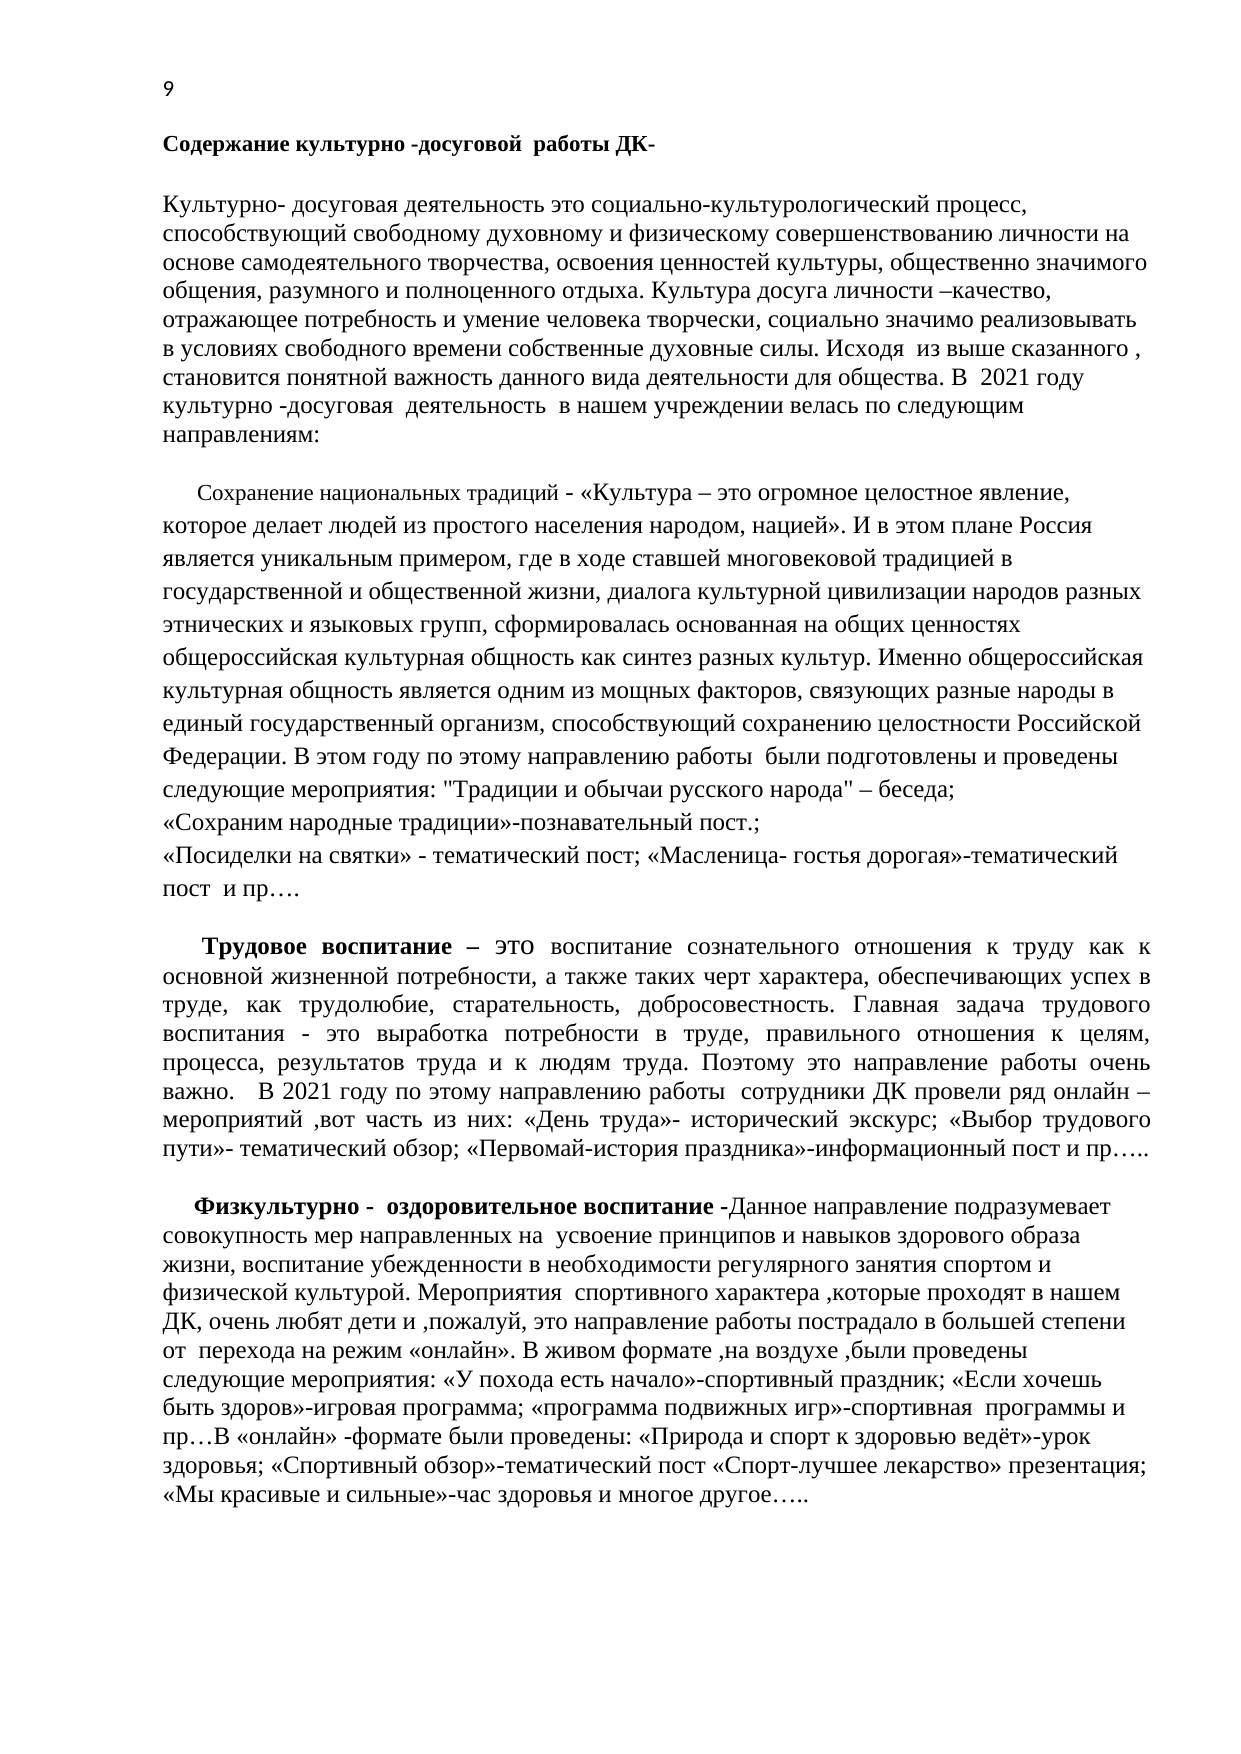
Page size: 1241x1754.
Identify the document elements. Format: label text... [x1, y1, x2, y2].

text Трудовое воспитание – это воспитание сознательного отношения к труду как к основной жизненной потребности, а также таких черт характера, обеспечивающих успех в труде, как трудолюбие, старательность, добросовестность. Главная задача трудового воспитания - это выработка потребности в труде, правильного отношения к целям, процесса, результатов труда и к людям труда. Поэтому это направление работы очень важно. В 2021 году по этому направлению работы сотрудники ДК провели ряд онлайн –мероприятий ,вот часть из них: «День труда»- исторический экскурс; «Выбор трудового пути»- тематический обзор; «Первомай-история праздника»-информационный пост и пр….. [162, 927, 1152, 1162]
subtitle «Сохраним народные традиции»-познавательный пост.; [162, 807, 1152, 836]
text Культурно- досуговая деятельность это социально-культурологический процесс, способствующий свободному духовному и физическому совершенствованию личности на основе самодеятельного творчества, освоения ценностей культуры, общественно значимого общения, разумного и полноценного отдыха. Культура досуга личности –качество, отражающее потребность и умение человека творчески, социально значимо реализовывать в условиях свободного времени собственные духовные силы. Исходя из выше сказанного , становится понятной важность данного вида деятельности для общества. В 2021 году культурно -досуговая деятельность в нашем учреждении велась по следующим направлениям: [162, 189, 1152, 448]
text Содержание культурно -досуговой работы ДК- [162, 130, 1152, 156]
subtitle Сохранение национальных традиций - «Культура – это огромное целостное явление, которое делает людей из простого населения народом, нацией». И в этом плане Россия является уникальным примером, где в ходе ставшей многовековой традицией в государственной и общественной жизни, диалога культурной цивилизации народов разных этнических и языковых групп, сформировалась основанная на общих ценностях общероссийская культурная общность как синтез разных культур. Именно общероссийская культурная общность является одним из мощных факторов, связующих разные народы в единый государственный организм, способствующий сохранению целостности Российской Федерации. В этом году по этому направлению работы были подготовлены и проведены следующие мероприятия: "Традиции и обычаи русского народа" – беседа; [162, 477, 1152, 803]
text «Посиделки на святки» - тематический пост; «Масленица- гостья дорогая»-тематический пост и пр…. [162, 840, 1152, 902]
text Физкультурно - оздоровительное воспитание -Данное направление подразумевает совокупность мер направленных на усвоение принципов и навыков здорового образа жизни, воспитание убежденности в необходимости регулярного занятия спортом и физической культурой. Мероприятия спортивного характера ,которые проходят в нашем ДК, очень любят дети и ,пожалуй, это направление работы пострадало в большей степени от перехода на режим «онлайн». В живом формате ,на воздухе ,были проведены следующие мероприятия: «У похода есть начало»-спортивный праздник; «Если хочешь быть здоров»-игровая программа; «программа подвижных игр»-спортивная программы и пр…В «онлайн» -формате были проведены: «Природа и спорт к здоровью ведёт»-урок здоровья; «Спортивный обзор»-тематический пост «Спорт-лучшее лекарство» презентация; «Мы красивые и сильные»-час здоровья и многое другое….. [162, 1191, 1152, 1507]
